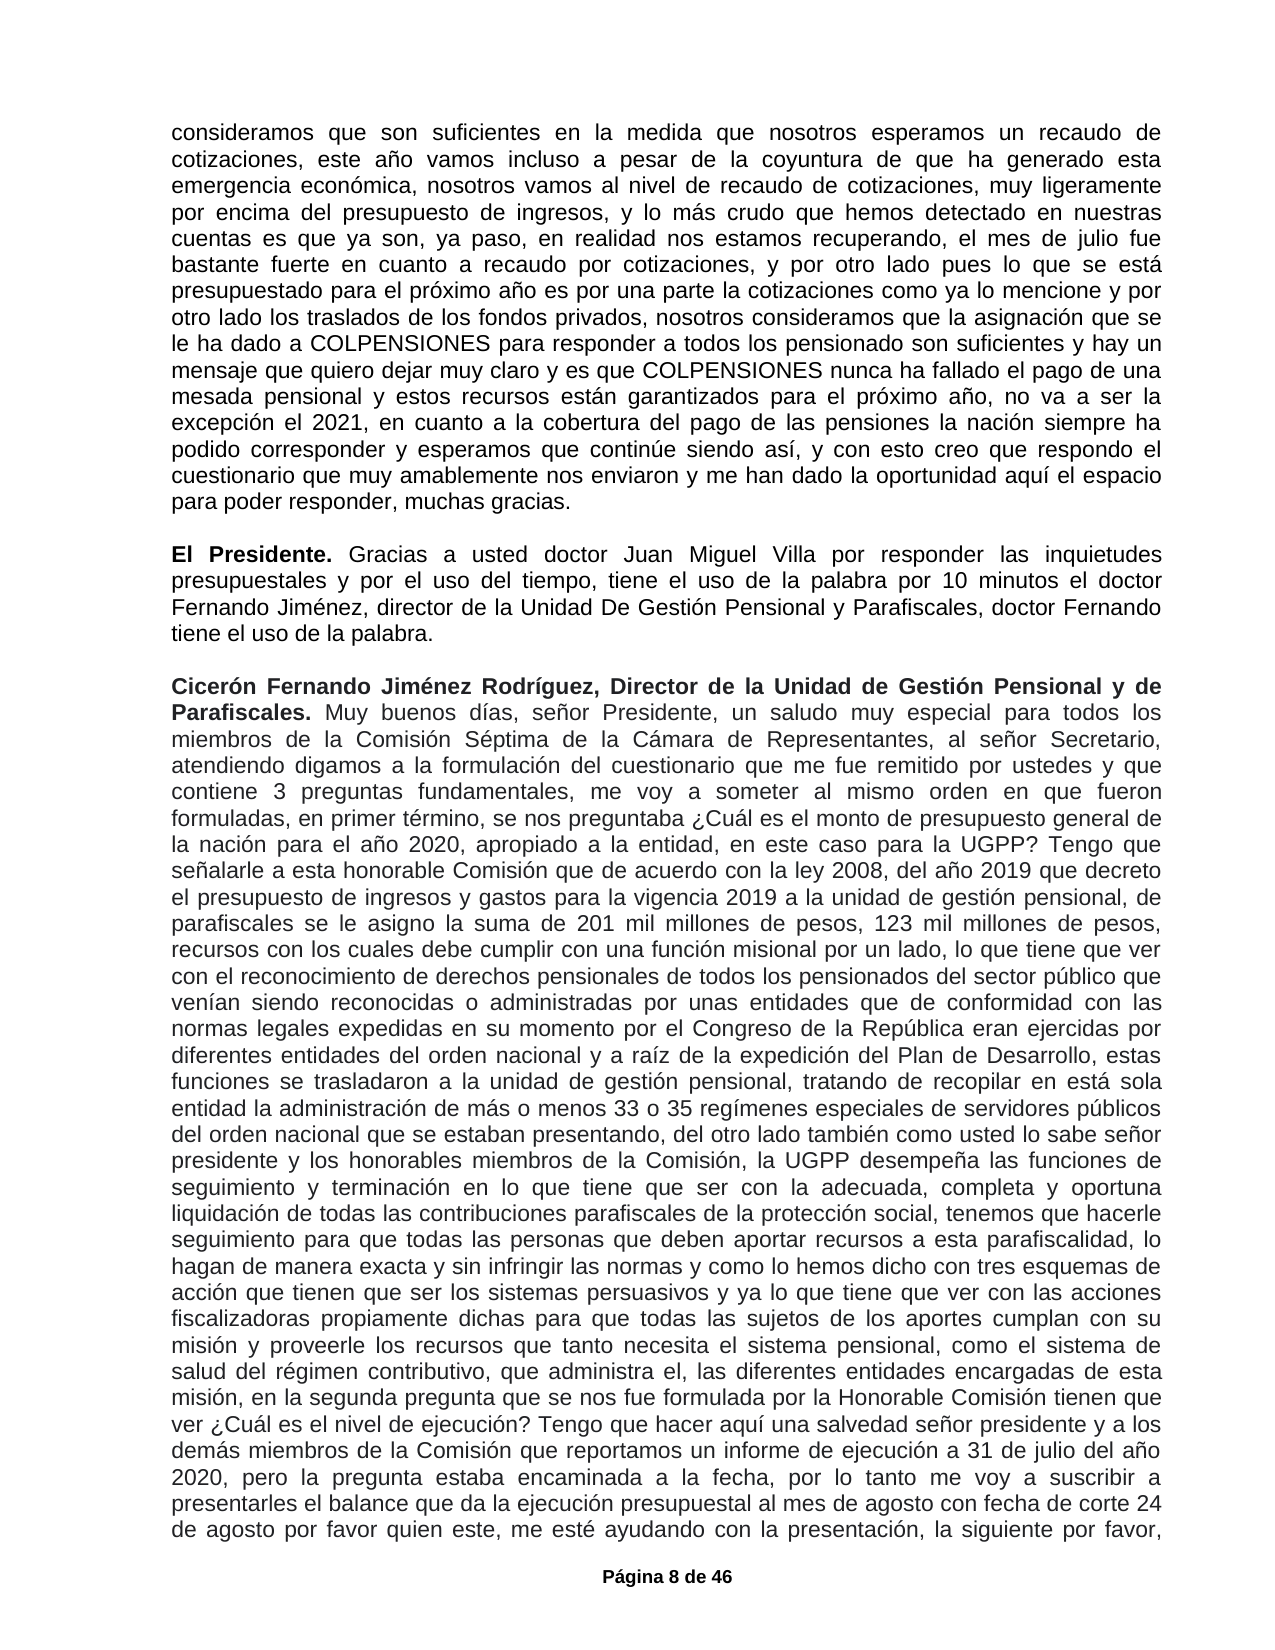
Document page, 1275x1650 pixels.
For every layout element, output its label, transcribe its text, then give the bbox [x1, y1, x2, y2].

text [171, 119, 1163, 515]
text El Presidente. Gracias a usted doctor Juan Miguel Villa por responder las inquietudes presupuestales y por el uso del tiempo, tiene el uso de la palabra por 10 minutos el doctor Fernando Jiménez, director de la Unidad De Gestión Pensional y Parafiscales, doctor Fernando tiene el uso de la palabra. [171, 541, 1163, 646]
